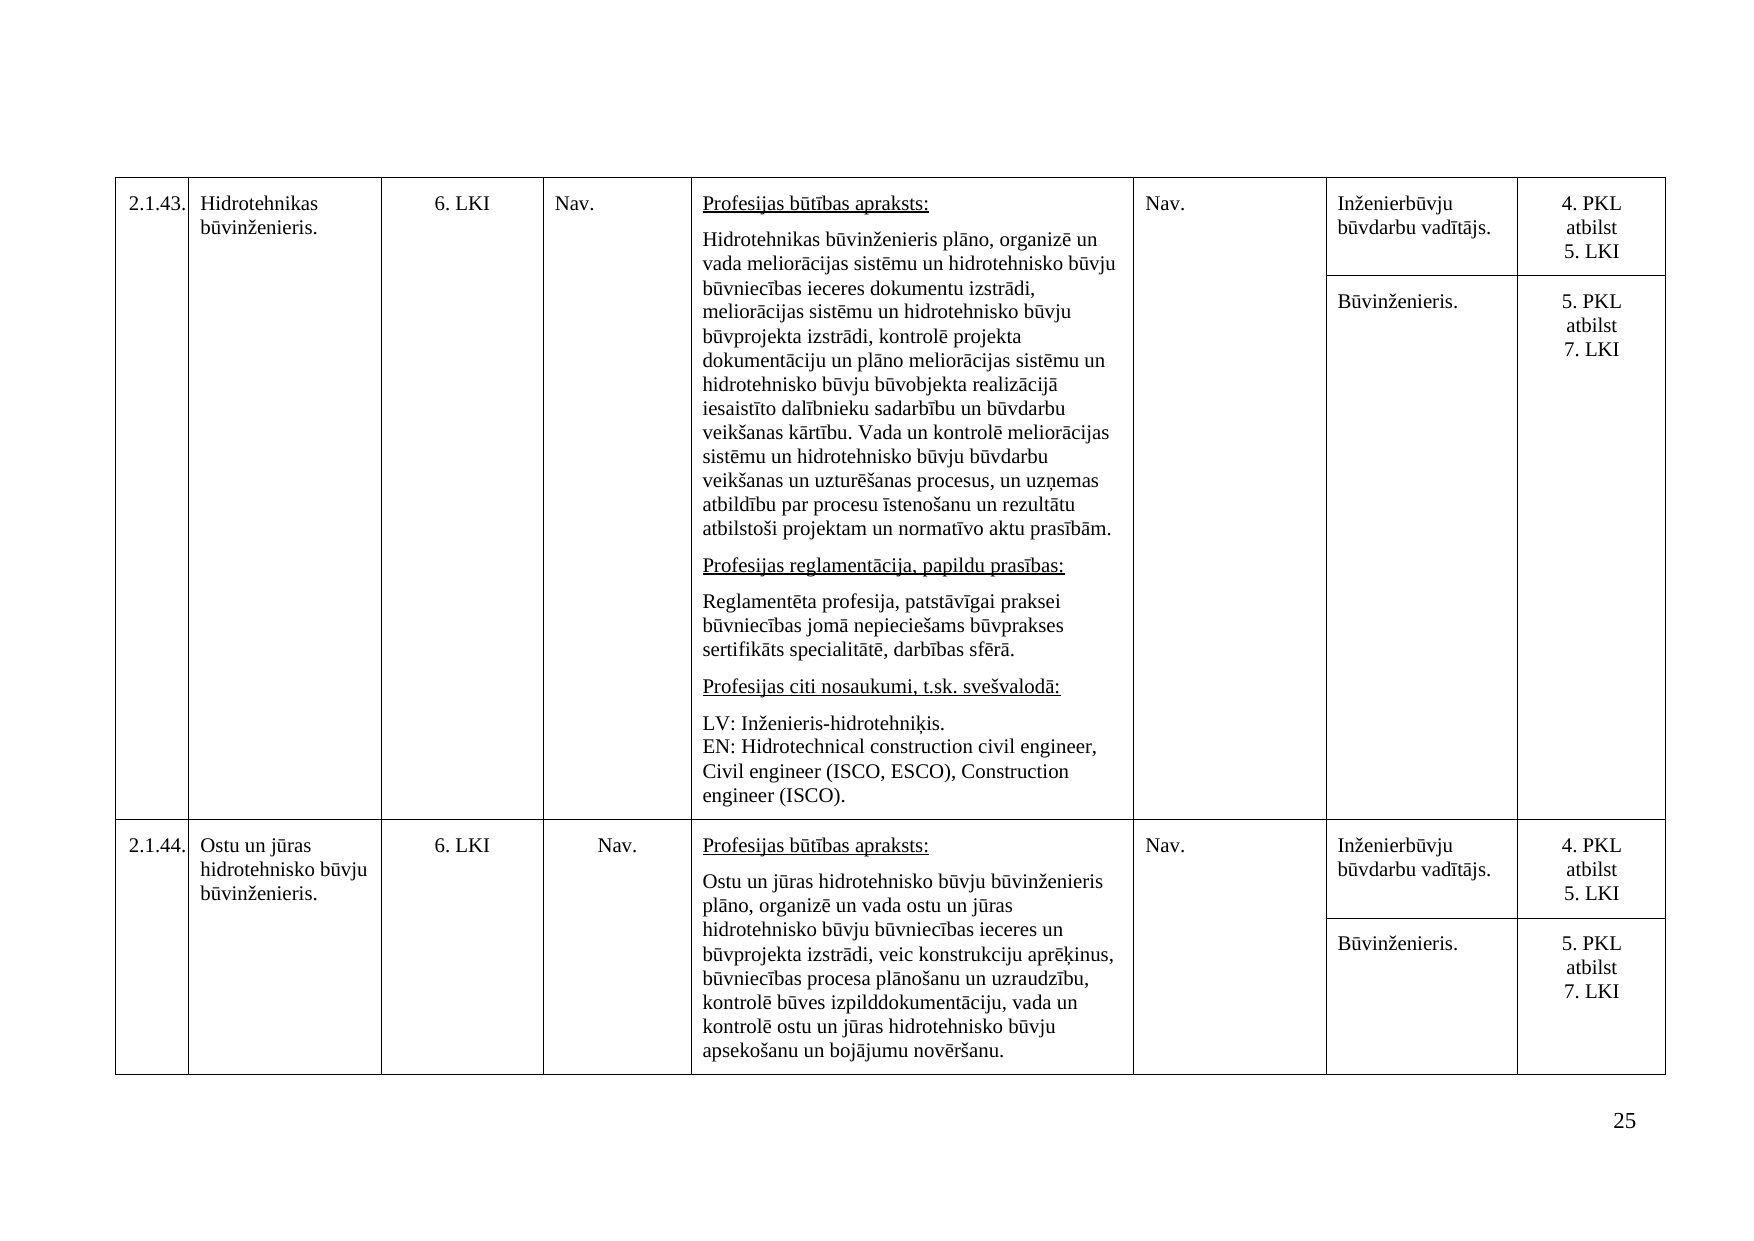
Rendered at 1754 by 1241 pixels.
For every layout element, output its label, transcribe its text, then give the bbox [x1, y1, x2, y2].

table_cell Nav. [1134, 820, 1326, 1074]
table_cell 6. LKI [382, 178, 543, 819]
table_cell 6. LKI [382, 820, 543, 1074]
table_cell 4. PKL atbilst 5. LKI [1518, 820, 1665, 917]
table_cell Profesijas būtības apraksts: Hidrotehnikas būvinženieris plāno, organizē un vada meliorācijas sistēmu un hidrotehnisko būvju būvniecības ieceres dokumentu izstrādi, meliorācijas sistēmu un hidrotehnisko būvju būvprojekta izstrādi, kontrolē projekta dokumentāciju un plāno meliorācijas sistēmu un hidrotehnisko būvju būvobjekta realizācijā iesaistīto dalībnieku sadarbību un būvdarbu veikšanas kārtību. Vada un kontrolē meliorācijas sistēmu un hidrotehnisko būvju būvdarbu veikšanas un uzturēšanas procesus, un uzņemas atbildību par procesu īstenošanu un rezultātu atbilstoši projektam un normatīvo aktu prasībām. Profesijas reglamentācija, papildu prasības: Reglamentēta profesija, patstāvīgai praksei būvniecības jomā nepieciešams būvprakses sertifikāts specialitātē, darbības sfērā. Profesijas citi nosaukumi, t.sk. svešvalodā: LV: Inženieris-hidrotehniķis. EN: Hidrotechnical construction civil engineer, Civil engineer (ISCO, ESCO), Construction engineer (ISCO). [692, 178, 1133, 819]
table_cell Ostu un jūras hidrotehnisko būvju būvinženieris. [189, 820, 381, 1074]
table_cell Nav. [544, 178, 691, 819]
table_cell Būvinženieris. [1327, 919, 1517, 1074]
table_cell Profesijas būtības apraksts: Ostu un jūras hidrotehnisko būvju būvinženieris plāno, organizē un vada ostu un jūras hidrotehnisko būvju būvniecības ieceres un būvprojekta izstrādi, veic konstrukciju aprēķinus, būvniecības procesa plānošanu un uzraudzību, kontrolē būves izpilddokumentāciju, vada un kontrolē ostu un jūras hidrotehnisko būvju apsekošanu un bojājumu novēršanu. Profesijas reglamentācija, papildu prasības: Reglamentēta profesija, patstāvīgai praksei būvniecības jomā nepieciešams būvprakses sertifikāts specialitātē, darbības sfērā. Profesijas citi nosaukumi, t.sk. svešvalodā: EN: Harbor and Marine Hydrotechnical Construction Engineer, Civil engineer (ISCO, ESCO), Construction engineer (ISCO). [692, 820, 1133, 1074]
table_cell Inženierbūvju būvdarbu vadītājs. [1327, 178, 1517, 275]
table_cell Hidrotehnikas būvinženieris. [189, 178, 381, 819]
table_cell 2.1.44. [116, 820, 188, 1074]
table_cell 5. PKL atbilst 7. LKI [1518, 276, 1665, 819]
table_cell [1518, 919, 1665, 1074]
table_cell Nav. [1134, 178, 1326, 819]
table_cell Inženierbūvju būvdarbu vadītājs. [1327, 820, 1517, 917]
table_cell 2.1.43. [116, 178, 188, 819]
table_cell Nav. [544, 820, 691, 1074]
table_cell Būvinženieris. [1327, 276, 1517, 819]
table_cell 4. PKL atbilst 5. LKI [1518, 178, 1665, 275]
